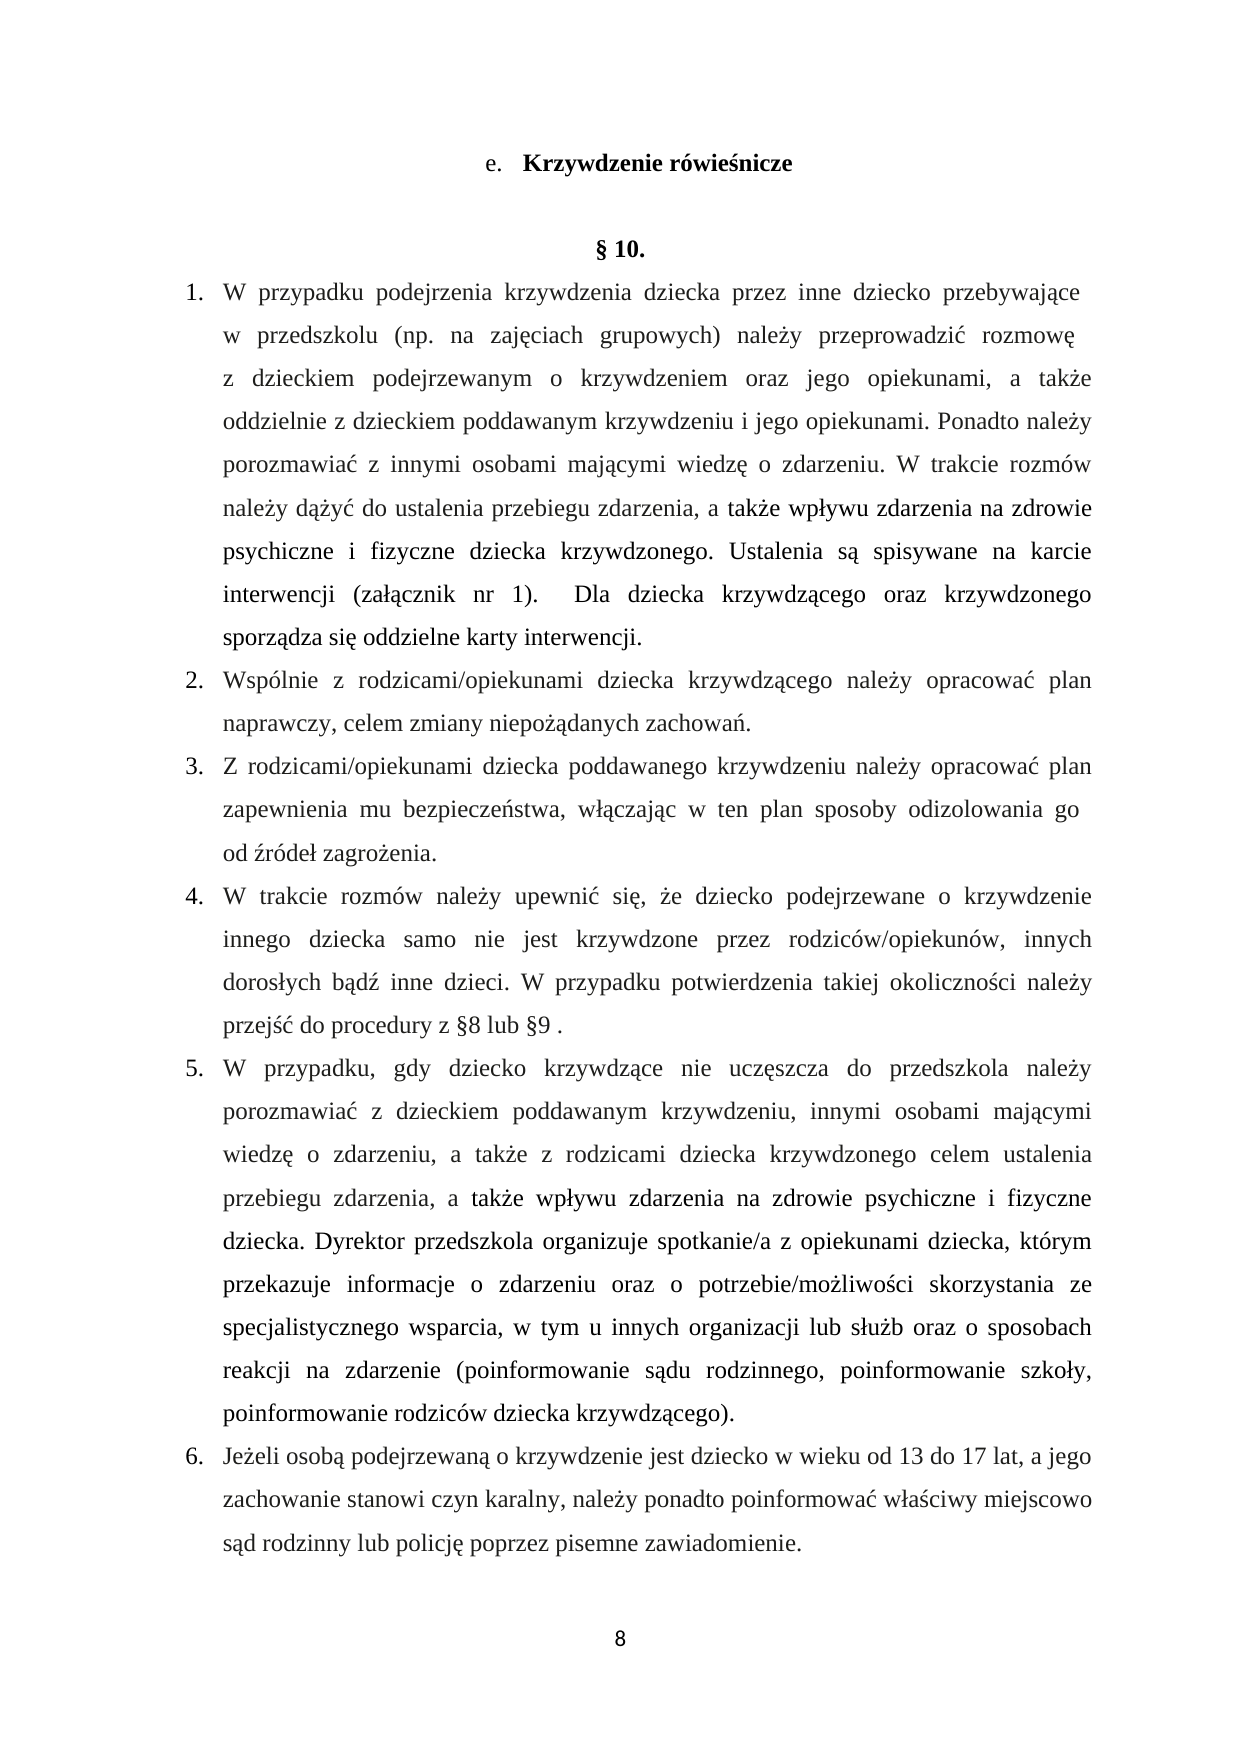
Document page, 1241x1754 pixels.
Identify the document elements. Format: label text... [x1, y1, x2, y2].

list Krzywdzenie rówieśnicze [185, 148, 1093, 176]
list W przypadku, gdy dziecko krzywdzące nie uczęszcza do przedszkola należy porozmawiać z dzieckiem poddawanym krzywdzeniu, innymi osobami mającymi wiedzę o zdarzeniu, a także z rodzicami dziecka krzywdzonego celem ustalenia przebiegu zdarzenia, a także wpływu zdarzenia na zdrowie psychiczne i fizyczne dziecka. Dyrektor przedszkola organizuje spotkanie/a z opiekunami dziecka, którym przekazuje informacje o zdarzeniu oraz o potrzebie/możliwości skorzystania ze specjalistycznego wsparcia, w tym u innych organizacji lub służb oraz o sposobach reakcji na zdarzenie (poinformowanie sądu rodzinnego, poinformowanie szkoły, poinformowanie rodziców dziecka krzywdzącego). [185, 1053, 1093, 1427]
list Z rodzicami/opiekunami dziecka poddawanego krzywdzeniu należy opracować plan zapewnienia mu bezpieczeństwa, włączając w ten plan sposoby odizolowania go od źródeł zagrożenia. [185, 751, 1093, 866]
list Wspólnie z rodzicami/opiekunami dziecka krzywdzącego należy opracować plan naprawczy, celem zmiany niepożądanych zachowań. [185, 665, 1093, 737]
list Jeżeli osobą podejrzewaną o krzywdzenie jest dziecko w wieku od 13 do 17 lat, a jego zachowanie stanowi czyn karalny, należy ponadto poinformować właściwy miejscowo sąd rodzinny lub policję poprzez pisemne zawiadomienie. [185, 1441, 1093, 1556]
text § 10. [148, 234, 1093, 263]
list W przypadku podejrzenia krzywdzenia dziecka przez inne dziecko przebywające w przedszkolu (np. na zajęciach grupowych) należy przeprowadzić rozmowę z dzieckiem podejrzewanym o krzywdzeniem oraz jego opiekunami, a także oddzielnie z dzieckiem poddawanym krzywdzeniu i jego opiekunami. Ponadto należy porozmawiać z innymi osobami mającymi wiedzę o zdarzeniu. W trakcie rozmów należy dążyć do ustalenia przebiegu zdarzenia, a także wpływu zdarzenia na zdrowie psychiczne i fizyczne dziecka krzywdzonego. Ustalenia są spisywane na karcie interwencji (załącznik nr 1). Dla dziecka krzywdzącego oraz krzywdzonego sporządza się oddzielne karty interwencji. [185, 277, 1093, 651]
list W trakcie rozmów należy upewnić się, że dziecko podejrzewane o krzywdzenie innego dziecka samo nie jest krzywdzone przez rodziców/opiekunów, innych dorosłych bądź inne dzieci. W przypadku potwierdzenia takiej okoliczności należy przejść do procedury z §8 lub §9 . [185, 881, 1093, 1039]
